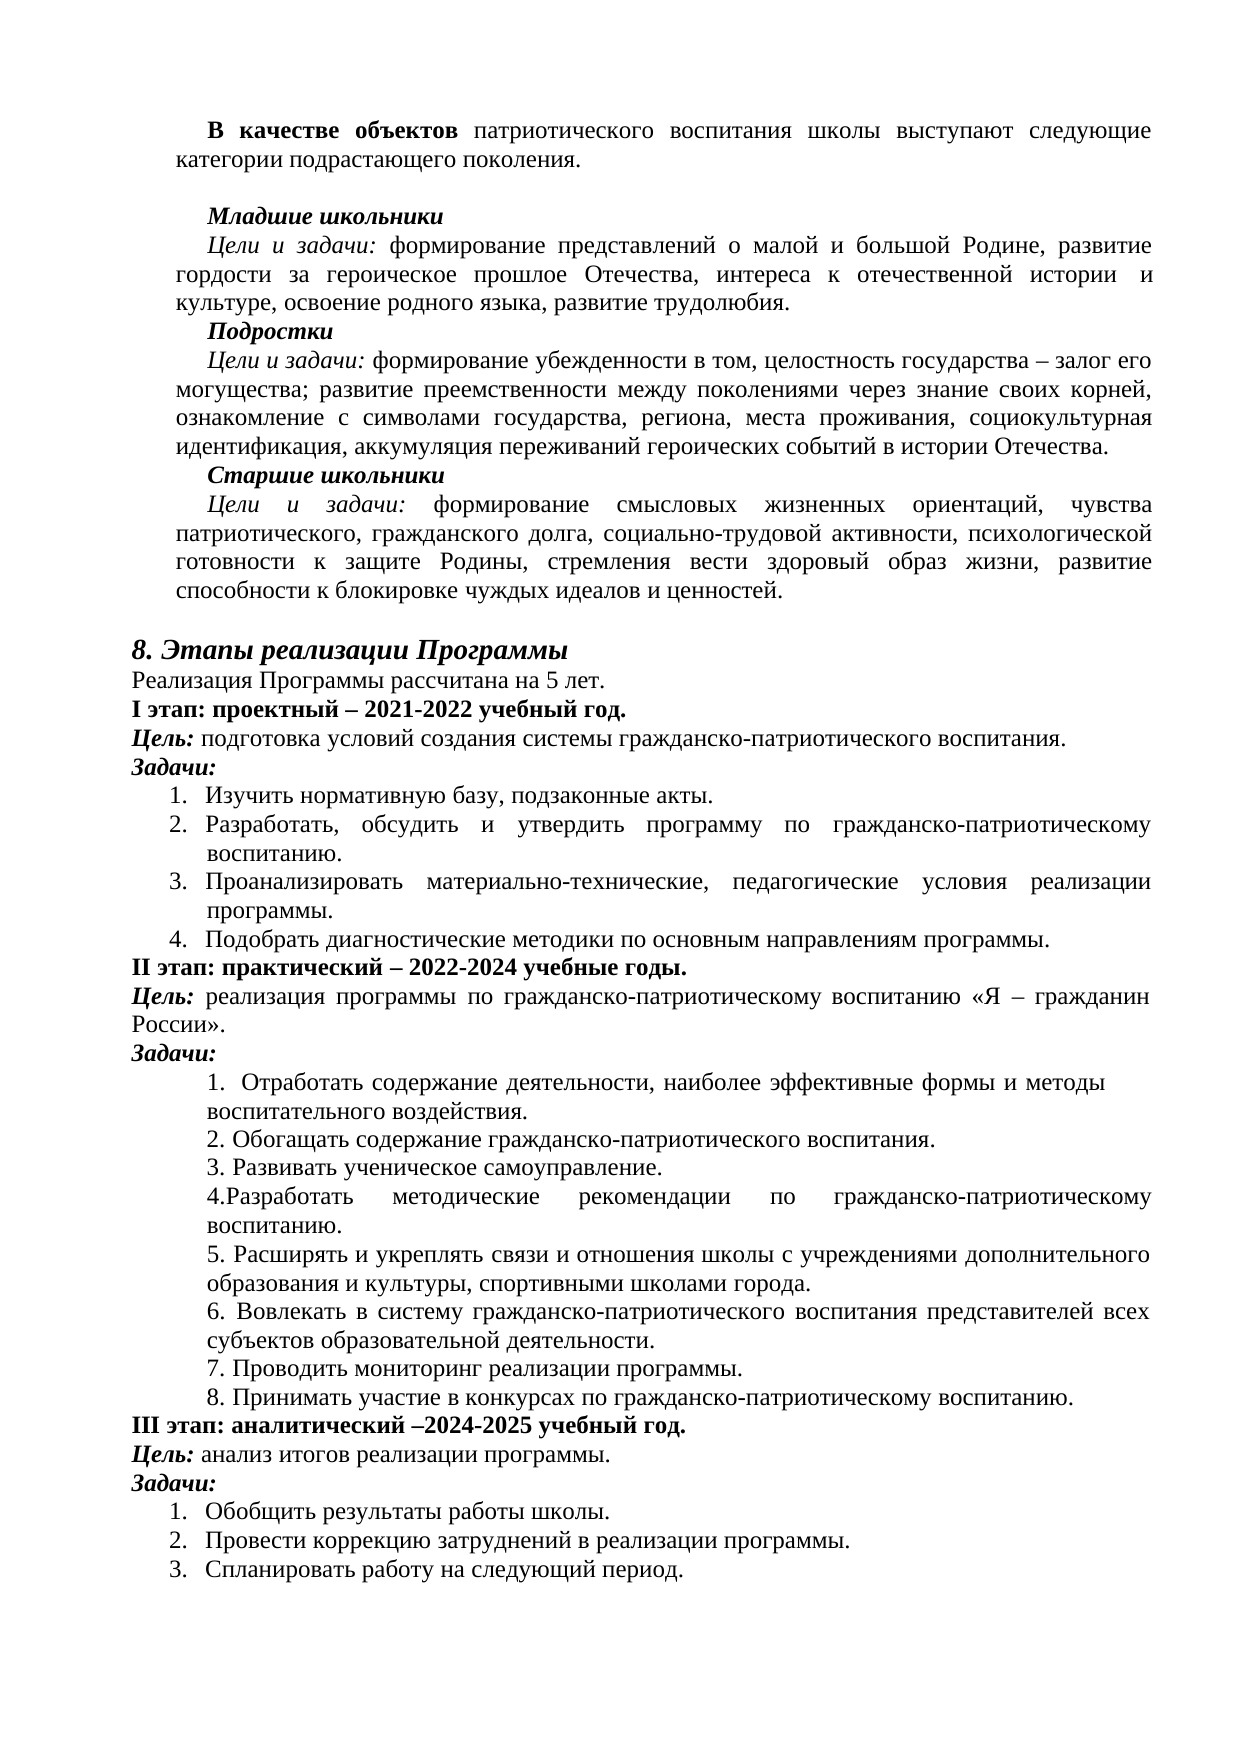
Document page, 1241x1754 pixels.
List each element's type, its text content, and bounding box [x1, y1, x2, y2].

list Обогащать содержание гражданско-патриотического воспитания. [206, 1124, 1165, 1153]
text Цели и задачи: формирование убежденности в том, целостность государства – залог его могущества; развитие преемственности между поколениями через знание своих корней, ознакомление с символами государства, региона, места проживания, социокультурная идентификация, аккумуляция переживаний героических событий в истории Отечества. [176, 345, 1153, 460]
list Проанализировать материально-технические, педагогические условия реализации программы. [169, 867, 1152, 923]
text Цель: подготовка условий создания системы гражданско-патриотического воспитания. [131, 724, 1165, 752]
list Подобрать диагностические методики по основным направлениям программы. [169, 924, 1165, 952]
subtitle Задачи: [131, 753, 1165, 781]
list Спланировать работу на следующий период. [169, 1554, 1165, 1583]
list Разработать, обсудить и утвердить программу по гражданско-патриотическому воспитанию. [169, 810, 1153, 866]
list Изучить нормативную базу, подзаконные акты. [169, 781, 1165, 810]
list Расширять и укреплять связи и отношения школы с учреждениями дополнительного образования и культуры, спортивными школами города. [207, 1239, 1153, 1296]
list Провести коррекцию затруднений в реализации программы. [169, 1525, 1165, 1554]
subtitle этап: практический – 2022-2024 учебные годы. [131, 953, 1165, 981]
text Цели и задачи: формирование смысловых жизненных ориентаций, чувства патриотического, гражданского долга, социально-трудовой активности, психологической готовности к защите Родины, стремления вести здоровый образ жизни, развитие способности к блокировке чуждых идеалов и ценностей. [176, 489, 1153, 604]
text Цель: реализация программы по гражданско-патриотическому воспитанию «Я – гражданин России». [131, 982, 1165, 1038]
list Обобщить результаты работы школы. [169, 1497, 1165, 1525]
subtitle I этап: проектный – 2021-2022 учебный год. [131, 695, 1165, 724]
text Цели и задачи: формирование представлений о малой и большой Родине, развитие гордости за героическое прошлое Отечества, интереса к отечественной истории и культуре, освоение родного языка, развитие трудолюбия. [176, 230, 1153, 316]
text Цель: анализ итогов реализации программы. [131, 1439, 1165, 1468]
subtitle Подростки [207, 317, 1165, 345]
list Развивать ученическое самоуправление. [206, 1153, 1165, 1181]
subtitle Задачи: [131, 1039, 1165, 1067]
subtitle этап: аналитический –2024-2025 учебный год. [131, 1411, 1165, 1439]
text Реализация Программы рассчитана на 5 лет. [131, 666, 1165, 694]
text В качестве объектов патриотического воспитания школы выступают следующие категории подрастающего поколения. [176, 115, 1152, 173]
subtitle Этапы реализации Программы [131, 633, 1165, 666]
subtitle Задачи: [131, 1468, 1165, 1497]
subtitle Старшие школьники [207, 460, 1165, 489]
list Принимать участие в конкурсах по гражданско-патриотическому воспитанию. [206, 1382, 1165, 1411]
list Разработать методические рекомендации по гражданско-патриотическому воспитанию. [207, 1181, 1153, 1239]
list Вовлекать в систему гражданско-патриотического воспитания представителей всех субъектов образовательной деятельности. [207, 1296, 1152, 1354]
list Проводить мониторинг реализации программы. [206, 1354, 1165, 1382]
subtitle Младшие школьники [207, 202, 1165, 230]
list Отработать содержание деятельности, наиболее эффективные формы и методы воспитательного воздействия. [207, 1067, 1152, 1124]
